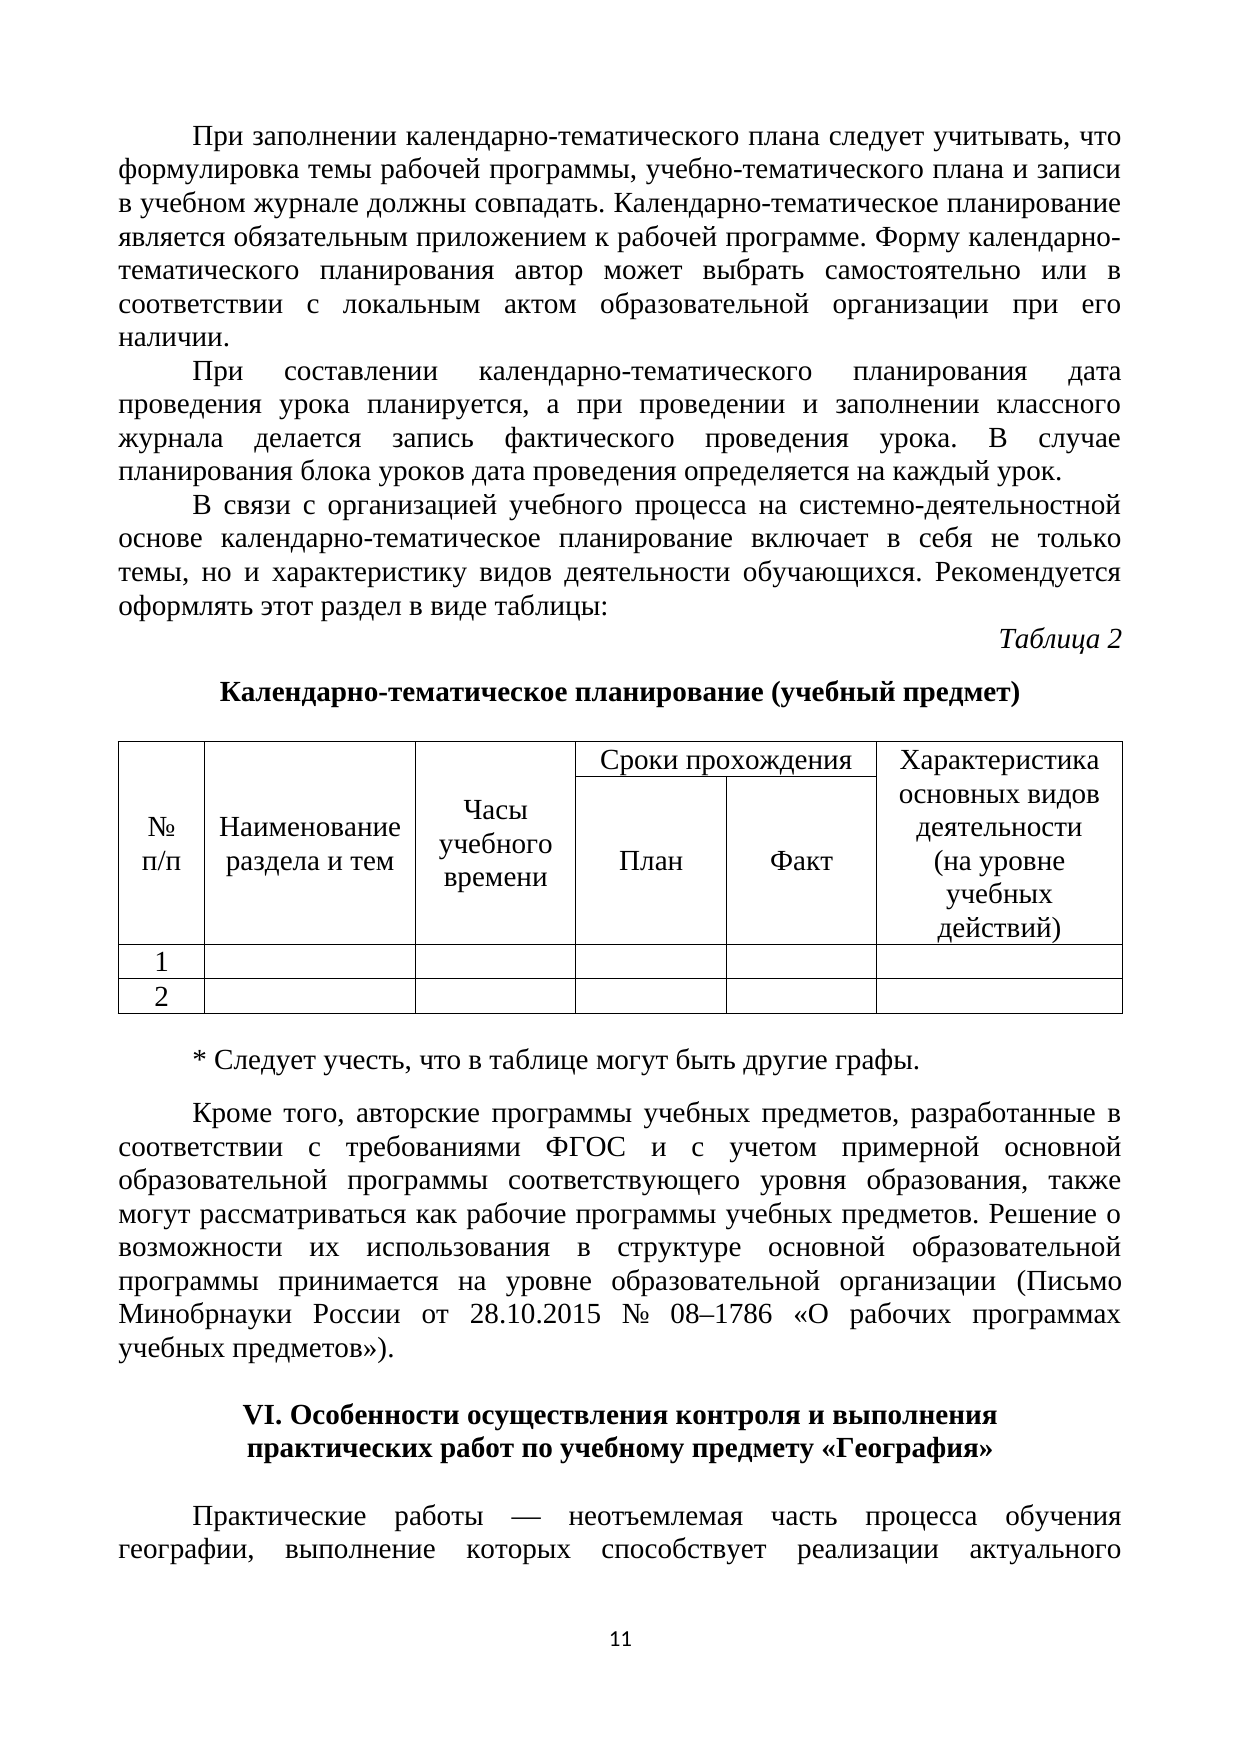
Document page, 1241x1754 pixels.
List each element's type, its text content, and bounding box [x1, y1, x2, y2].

table_cell [416, 945, 575, 978]
table_header Сроки прохождения [576, 742, 876, 776]
text VI. Особенности осуществления контроля и выполнения практических работ по учебному предмету «География» [118, 1397, 1122, 1464]
table_cell План [576, 777, 726, 943]
table_cell [205, 945, 415, 978]
table_header Часы учебного времени [416, 742, 575, 943]
table_header № п/п [119, 742, 204, 943]
text При составлении календарно-тематического планирования дата проведения урока планируется, а при проведении и заполнении классного журнала делается запись фактического проведения урока. В случае планирования блока уроков дата проведения определяется на каждый урок. [118, 353, 1122, 487]
text * Следует учесть, что в таблице могут быть другие графы. [118, 1042, 1122, 1076]
text Календарно-тематическое планирование (учебный предмет) [118, 674, 1122, 708]
table_cell [576, 979, 726, 1013]
table_cell [576, 945, 726, 978]
table_header Наименование раздела и тем [205, 742, 415, 943]
table_cell 2 [119, 979, 204, 1013]
table_cell [205, 979, 415, 1013]
table_cell [727, 945, 876, 978]
table_cell [416, 979, 575, 1013]
table_cell [727, 979, 876, 1013]
text Кроме того, авторские программы учебных предметов, разработанные в соответствии с требованиями ФГОС и с учетом примерной основной образовательной программы соответствующего уровня образования, также могут рассматриваться как рабочие программы учебных предметов. Решение о возможности их использования в структуре основной образовательной программы принимается на уровне образовательной организации (Письмо Минобрнауки России от 28.10.2015 № 08–1786 «О рабочих программах учебных предметов»). [118, 1095, 1122, 1363]
text В связи с организацией учебного процесса на системно-деятельностной основе календарно-тематическое планирование включает в себя не только темы, но и характеристику видов деятельности обучающихся. Рекомендуется оформлять этот раздел в виде таблицы: [118, 487, 1122, 621]
table_header Характеристика основных видов деятельности (на уровне учебных действий) [877, 742, 1122, 943]
table_cell Факт [727, 777, 876, 943]
table_cell [877, 945, 1122, 978]
table_cell [877, 979, 1122, 1013]
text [118, 1498, 1122, 1565]
table_cell 1 [119, 945, 204, 978]
text Таблица 2 [118, 621, 1122, 655]
text При заполнении календарно-тематического плана следует учитывать, что формулировка темы рабочей программы, учебно-тематического плана и записи в учебном журнале должны совпадать. Календарно-тематическое планирование является обязательным приложением к рабочей программе. Форму календарно-тематического планирования автор может выбрать самостоятельно или в соответствии с локальным актом образовательной организации при его наличии. [118, 118, 1122, 353]
